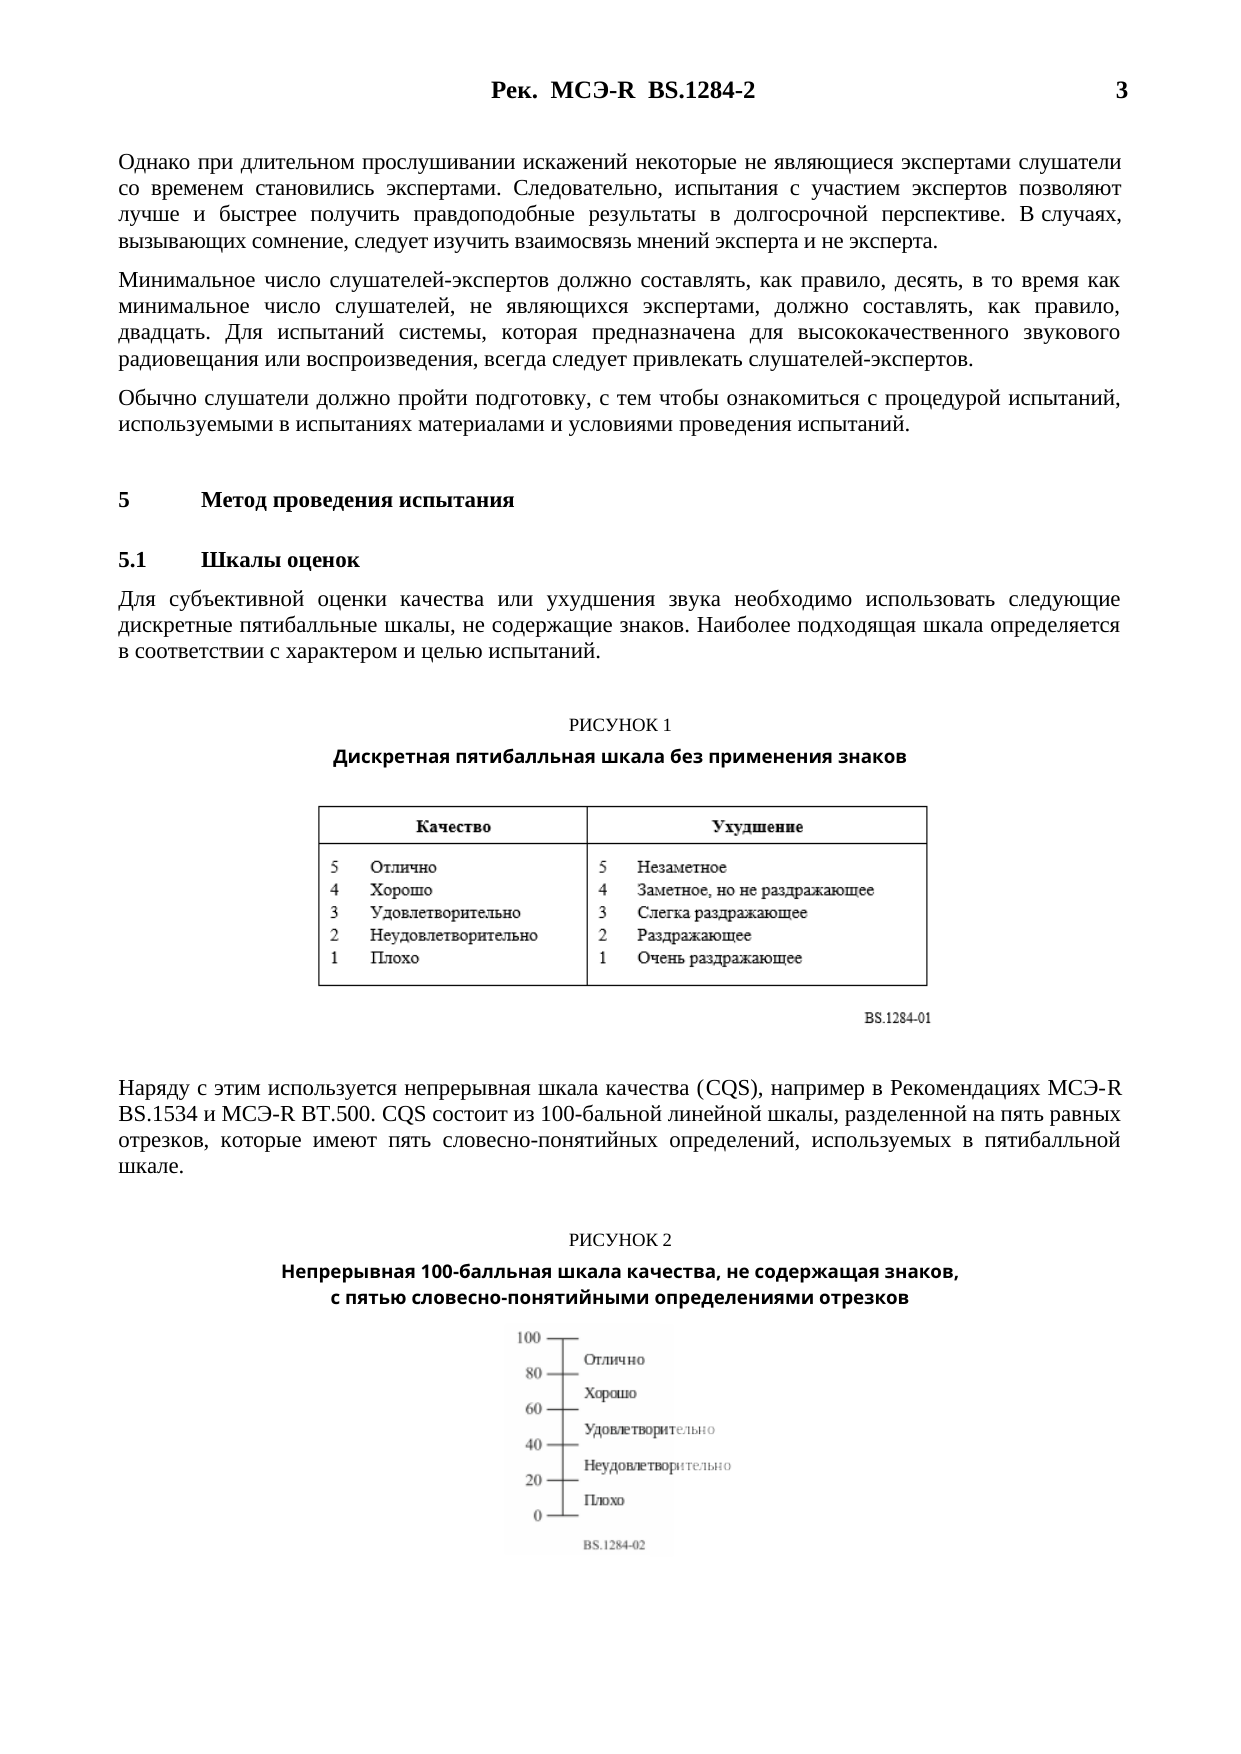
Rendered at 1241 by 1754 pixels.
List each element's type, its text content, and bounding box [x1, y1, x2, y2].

title Непрерывная 100-балльная шкала качества, не содержащая знаков, с пятью словесно-понятийными определениями отрезков [118, 1259, 1122, 1310]
text Для субъективной оценки качества или ухудшения звука необходимо использовать следующие дискретные пятибалльные шкалы, не содержащие знаков. Наиболее подходящая шкала определяется в соответствии с характером и целью испытаний. [118, 585, 1122, 664]
picture [297, 781, 943, 1041]
text РИСУНОК 2 [118, 1229, 1122, 1251]
title Наряду с этим используется непрерывная шкала качества (CQS), например в Рекомендациях МСЭ-R BS.1534 и МСЭ-R BT.500. CQS состоит из 100-бальной линейной шкалы, разделенной на пять равных отрезков, которые имеют пять словесно-понятийных определений, используемых в пятибалльной шкале. [118, 1073, 1122, 1179]
title Дискретная пятибалльная шкала без применения знаков [118, 744, 1122, 769]
subtitle 5.1 Шкалы оценок [118, 546, 1122, 572]
subtitle 5 Метод проведения испытания [118, 486, 1122, 513]
text Минимальное число слушателей-экспертов должно составлять, как правило, десять, в то время как минимальное число слушателей, не являющихся экспертами, должно составлять, как правило, двадцать. Для испытаний системы, которая предназначена для высококачественного звукового радиовещания или воспроизведения, всегда следует привлекать слушателей-экспертов. [118, 266, 1122, 371]
text Обычно слушатели должно пройти подготовку, с тем чтобы ознакомиться с процедурой испытаний, используемыми в испытаниях материалами и условиями проведения испытаний. [118, 383, 1122, 436]
text РИСУНОК 1 [118, 714, 1122, 735]
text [118, 148, 1122, 253]
